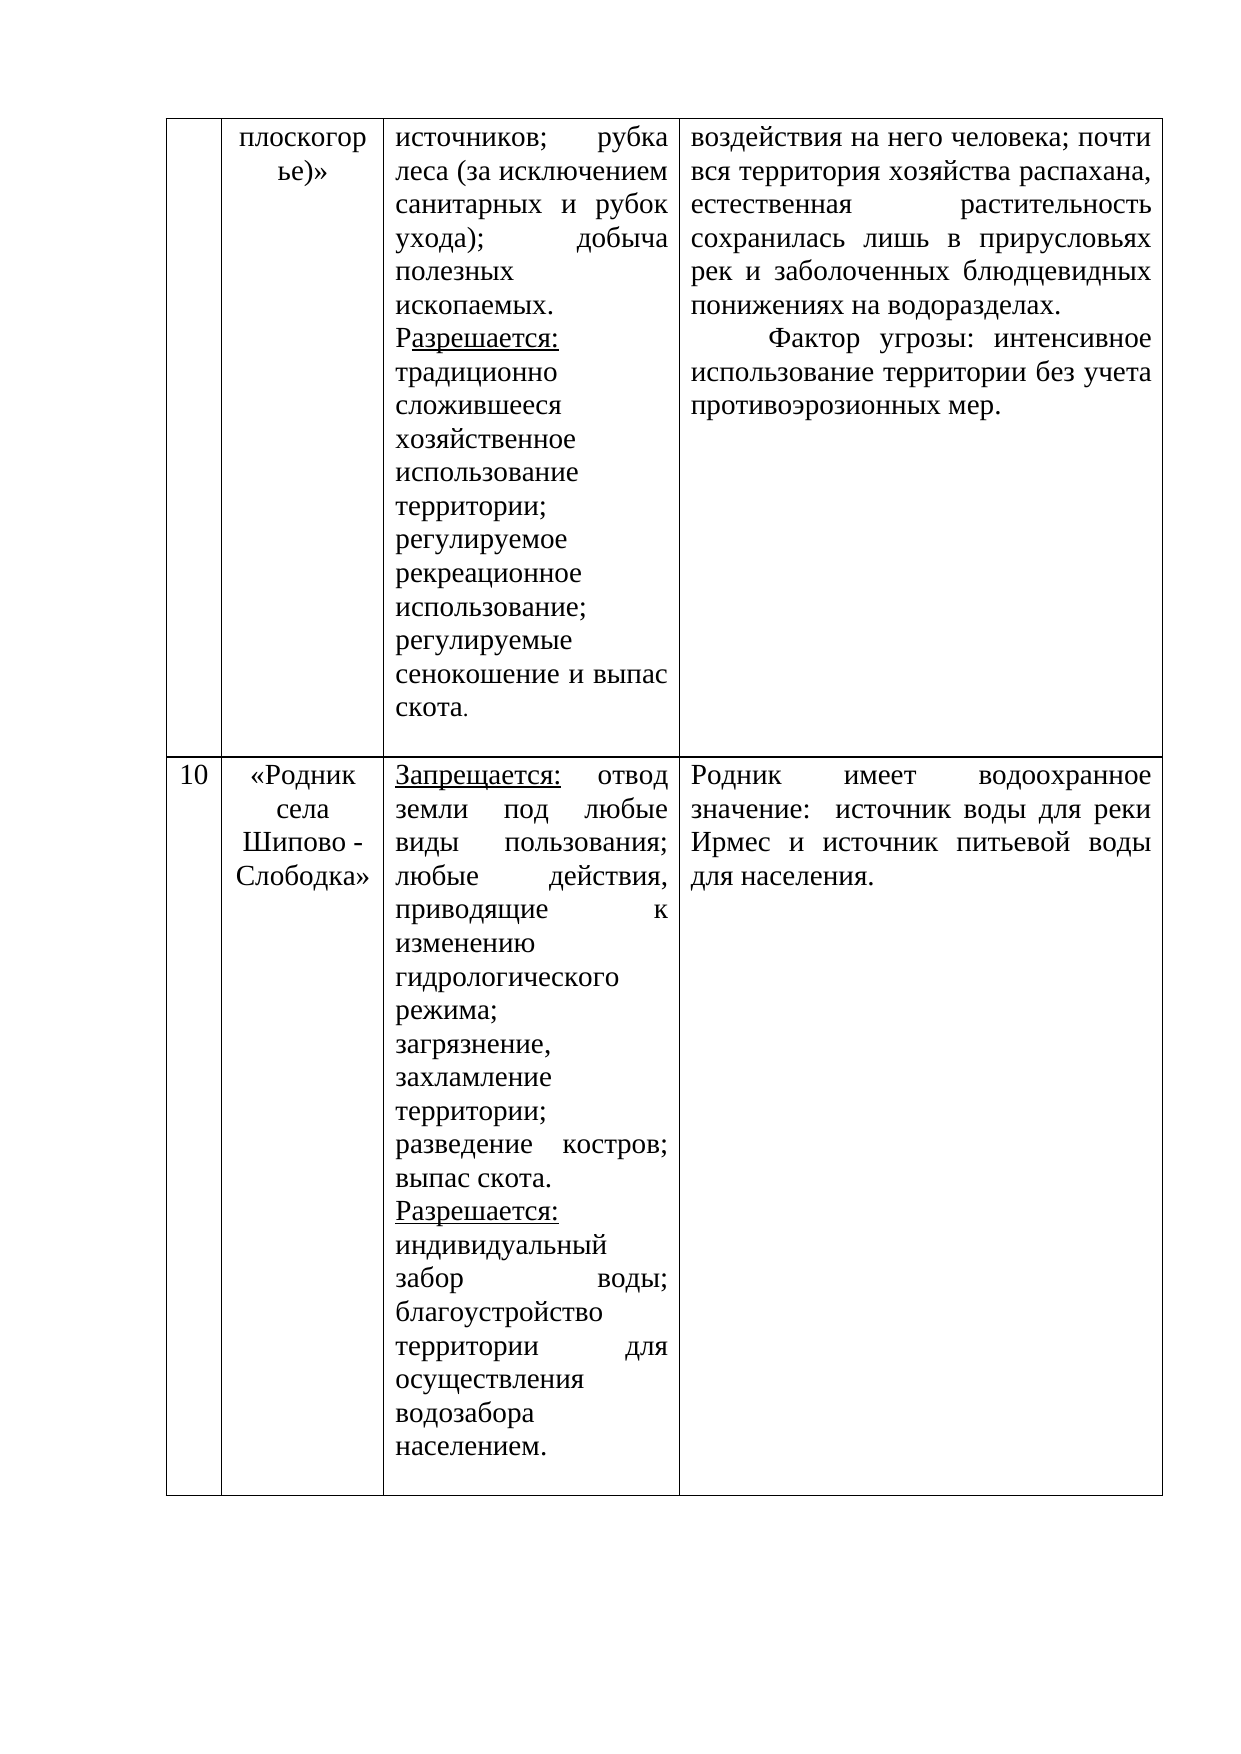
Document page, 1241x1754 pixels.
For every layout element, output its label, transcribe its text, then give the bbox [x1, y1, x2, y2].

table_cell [222, 119, 383, 756]
table_cell 10 [167, 758, 221, 1495]
table_cell Запрещается: отвод земли под любые виды пользования; любые действия, приводящие к изменению гидрологического режима; загрязнение, захламление территории; разведение костров; выпас скота. Разрешается: индивидуальный забор воды; благоустройство территории для осуществления водозабора населением. [384, 758, 679, 1495]
table_cell 9 [167, 119, 221, 756]
table_cell Родник имеет водоохранное значение: источник воды для реки Ирмес и источник питьевой воды для населения. [680, 758, 1162, 1495]
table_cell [384, 119, 679, 756]
table_cell «Родник села Шипово - Слободка» [222, 758, 383, 1495]
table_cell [680, 119, 1162, 756]
